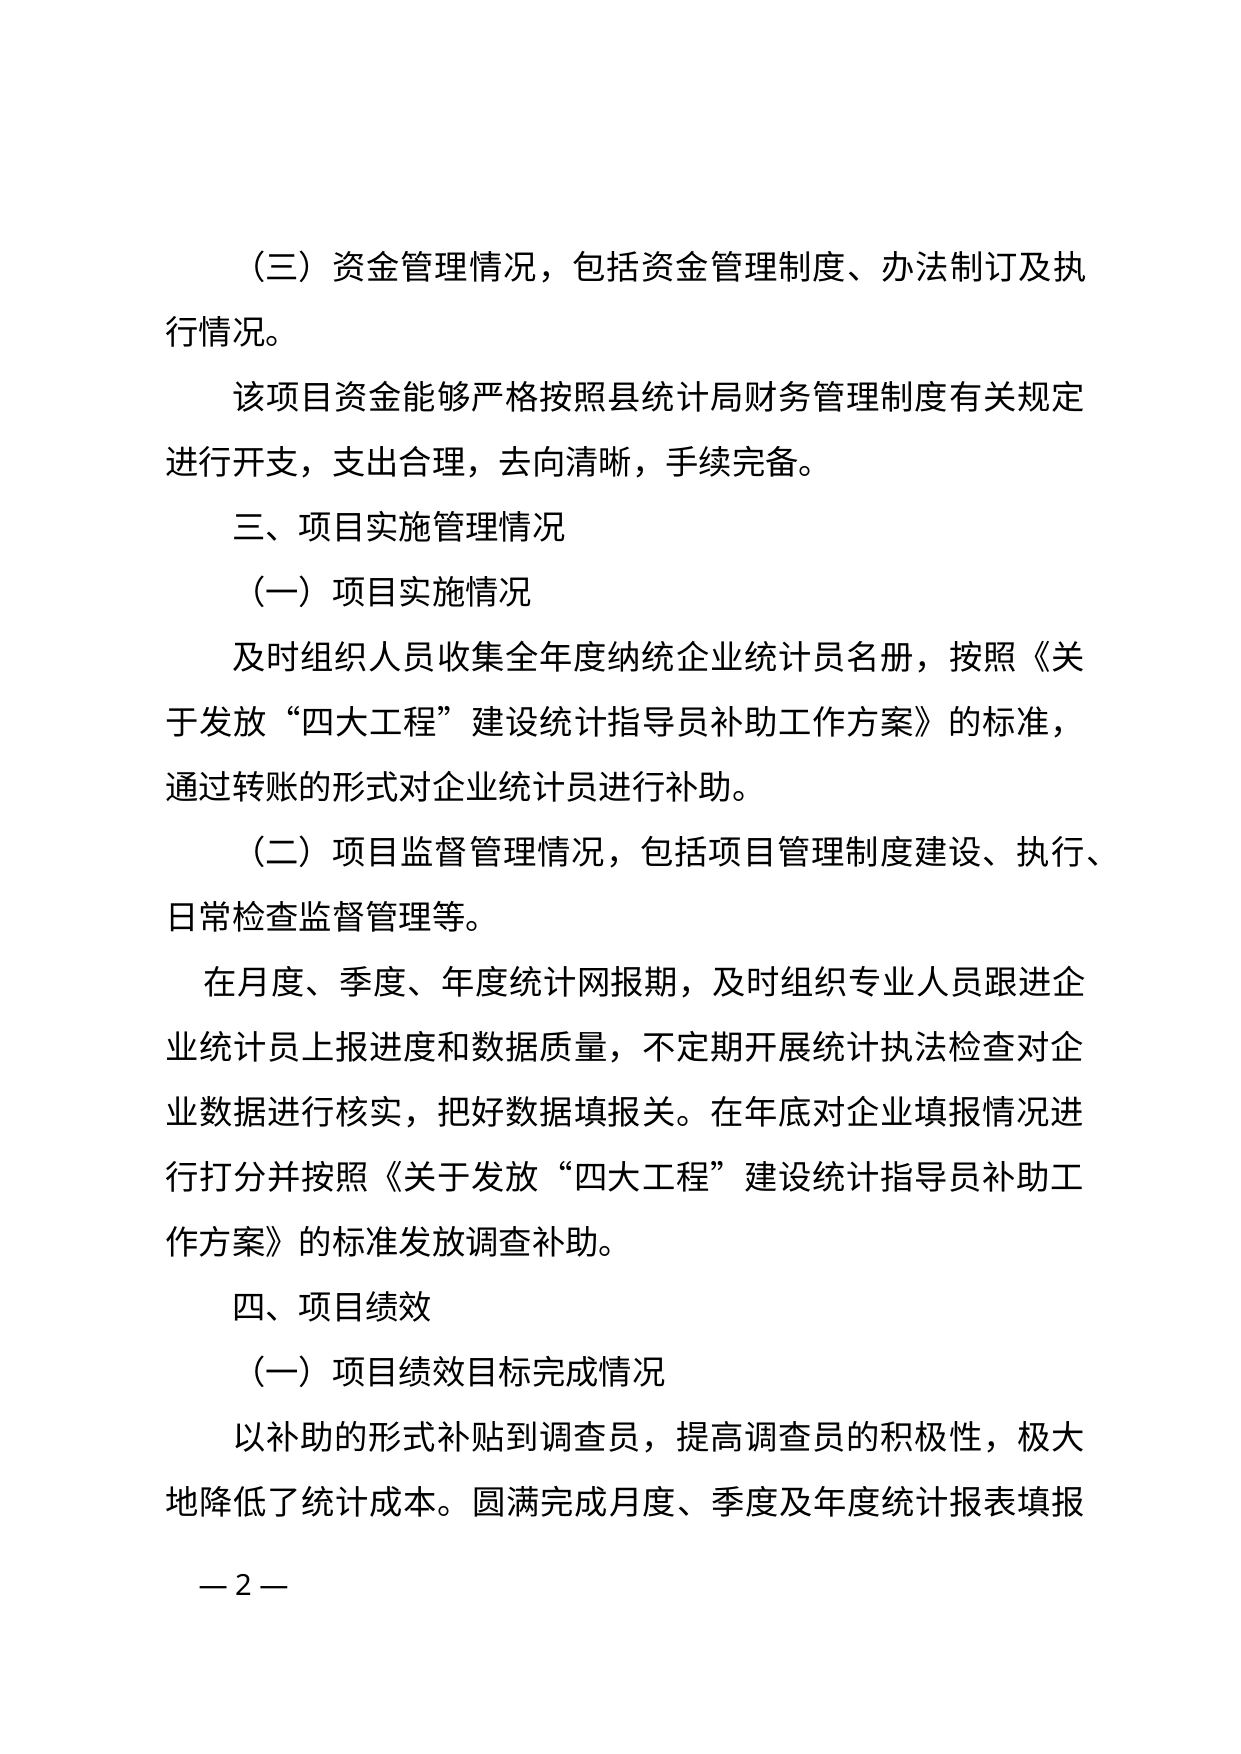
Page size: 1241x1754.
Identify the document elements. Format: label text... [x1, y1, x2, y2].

list 在月度、季度、年度统计网报期，及时组织专业人员跟进企业统计员上报进度和数据质量，不定期开展统计执法检查对企业数据进行核实，把好数据填报关。在年底对企业填报情况进行打分并按照《关于发放“四大工程”建设统计指导员补助工作方案》的标准发放调查补助。 [165, 948, 1087, 1273]
list 项目监督管理情况，包括项目管理制度建设、执行、日常检查监督管理等。 [165, 818, 1087, 948]
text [165, 1403, 1087, 1533]
text 及时组织人员收集全年度纳统企业统计员名册，按照《关于发放“四大工程”建设统计指导员补助工作方案》的标准，通过转账的形式对企业统计员进行补助。 [165, 623, 1087, 818]
text （一）项目实施情况 [165, 558, 1087, 623]
text 四、项目绩效 [165, 1273, 1087, 1338]
list 该项目资金能够严格按照县统计局财务管理制度有关规定进行开支，支出合理，去向清晰，手续完备。 [165, 363, 1087, 493]
text 三、项目实施管理情况 [165, 493, 1087, 558]
text （一）项目绩效目标完成情况 [165, 1338, 1087, 1403]
list 资金管理情况，包括资金管理制度、办法制订及执行情况。 [165, 233, 1087, 363]
